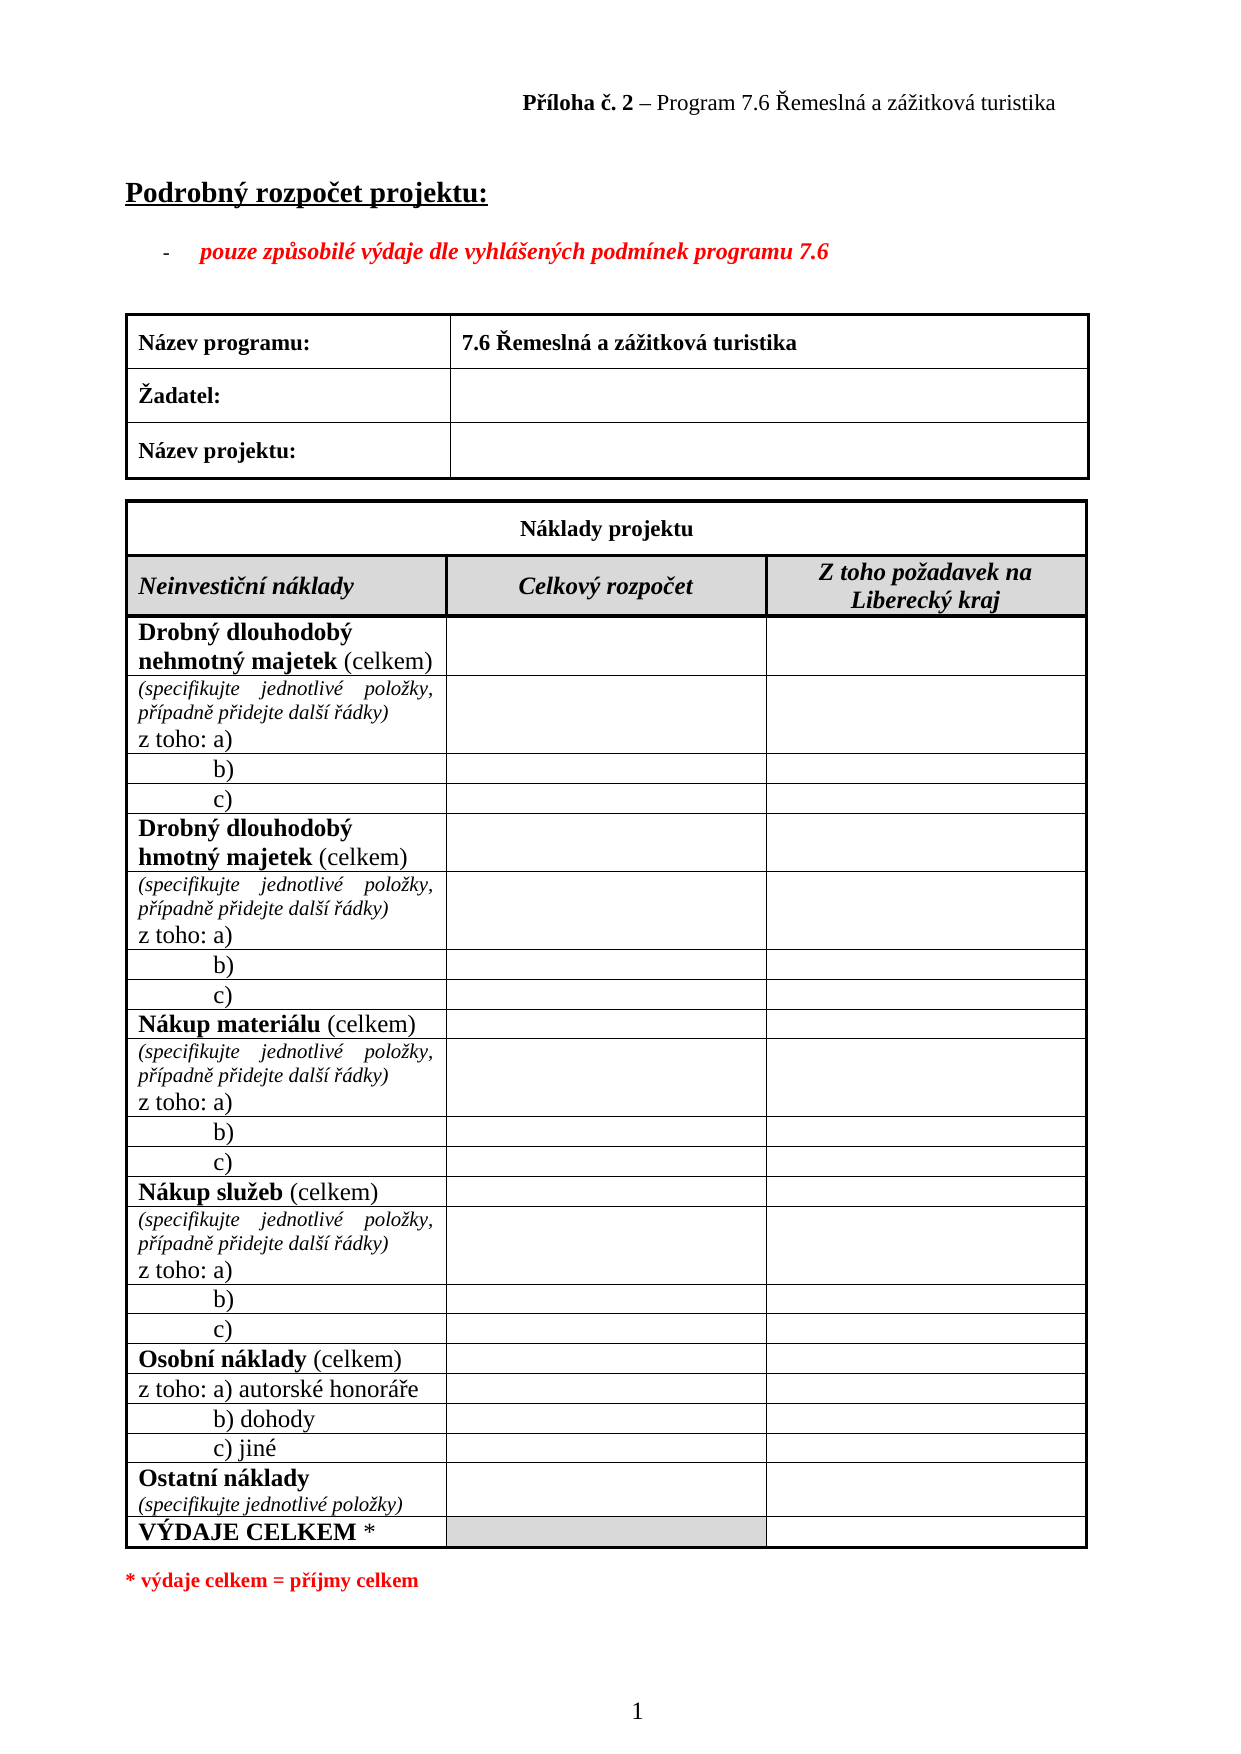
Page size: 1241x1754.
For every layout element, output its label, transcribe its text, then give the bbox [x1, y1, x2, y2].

table_cell Žadatel: [128, 369, 450, 422]
table_cell [447, 784, 766, 812]
table_cell VÝDAJE CELKEM * [128, 1517, 446, 1546]
table_cell [447, 980, 766, 1008]
table_cell [447, 1434, 766, 1462]
table_cell c) [128, 980, 446, 1008]
table_cell [451, 423, 1087, 477]
table_cell [447, 950, 766, 979]
table_cell [767, 1374, 1085, 1403]
table_cell (specifikujte jednotlivé položky, případně přidejte další řádky) z toho: a) [128, 1207, 446, 1283]
table_cell [447, 1039, 766, 1116]
table_cell [447, 754, 766, 783]
table_cell Neinvestiční náklady [128, 557, 445, 614]
table_cell c) [128, 784, 446, 812]
table_cell [767, 676, 1085, 753]
table_cell [447, 1463, 766, 1516]
table_cell b) [128, 754, 446, 783]
table_cell [767, 618, 1085, 675]
table_cell Název projektu: [128, 423, 450, 477]
table_cell [767, 784, 1085, 812]
table_cell [767, 872, 1085, 949]
table_cell b) [128, 1285, 446, 1313]
table_cell [767, 1434, 1085, 1462]
table_cell c) [128, 1147, 446, 1176]
table_cell (specifikujte jednotlivé položky, případně přidejte další řádky) z toho: a) [128, 872, 446, 949]
table_cell [447, 618, 766, 675]
table_cell b) [128, 1117, 446, 1146]
table_cell c) [128, 1314, 446, 1343]
table_cell Drobný dlouhodobý nehmotný majetek (celkem) [128, 618, 446, 675]
table_cell [767, 754, 1085, 783]
table_cell Nákup materiálu (celkem) [128, 1010, 446, 1038]
table_cell [767, 950, 1085, 979]
table_cell [447, 1177, 766, 1206]
table_cell Ostatní náklady (specifikujte jednotlivé položky) [128, 1463, 446, 1516]
table_cell Drobný dlouhodobý hmotný majetek (celkem) [128, 814, 446, 871]
table_cell [447, 1207, 766, 1283]
table_cell [447, 1374, 766, 1403]
table_cell [447, 1147, 766, 1176]
table_cell [767, 1039, 1085, 1116]
table_cell [767, 1117, 1085, 1146]
table_cell [767, 1314, 1085, 1343]
table_cell Z toho požadavek na Liberecký kraj [768, 557, 1085, 614]
table_cell [767, 1344, 1085, 1373]
table_cell b) [128, 950, 446, 979]
table_cell (specifikujte jednotlivé položky, případně přidejte další řádky) z toho: a) [128, 676, 446, 753]
text Podrobný rozpočet projektu: [125, 175, 1150, 208]
table_cell [447, 1010, 766, 1038]
table_cell [767, 1463, 1085, 1516]
table_cell [447, 676, 766, 753]
table_cell [447, 1517, 766, 1546]
table_cell c) jiné [128, 1434, 446, 1462]
table_cell [767, 1517, 1085, 1546]
table_cell Celkový rozpočet [448, 557, 765, 614]
table_cell [767, 980, 1085, 1008]
table_cell b) dohody [128, 1404, 446, 1432]
table_cell [451, 369, 1087, 422]
table_header Název programu: [128, 316, 450, 367]
table_cell Osobní náklady (celkem) [128, 1344, 446, 1373]
table_cell [447, 1404, 766, 1432]
table_cell [767, 1010, 1085, 1038]
table_cell [447, 1314, 766, 1343]
table_cell z toho: a) autorské honoráře [128, 1374, 446, 1403]
table_header 7.6 Řemeslná a zážitková turistika [451, 316, 1087, 367]
table_cell [767, 1147, 1085, 1176]
table_cell [447, 1117, 766, 1146]
text * výdaje celkem = příjmy celkem [125, 1568, 1150, 1592]
list pouze způsobilé výdaje dle vyhlášených podmínek programu 7.6 [163, 237, 1150, 265]
table_cell [767, 1177, 1085, 1206]
table_cell [767, 1404, 1085, 1432]
table_cell [447, 872, 766, 949]
table_header Náklady projektu [128, 503, 1085, 554]
table_cell [767, 1285, 1085, 1313]
table_cell [767, 1207, 1085, 1283]
table_cell [767, 814, 1085, 871]
table_cell (specifikujte jednotlivé položky, případně přidejte další řádky) z toho: a) [128, 1039, 446, 1116]
table_cell Nákup služeb (celkem) [128, 1177, 446, 1206]
table_cell [447, 1285, 766, 1313]
table_cell [447, 814, 766, 871]
table_cell [447, 1344, 766, 1373]
